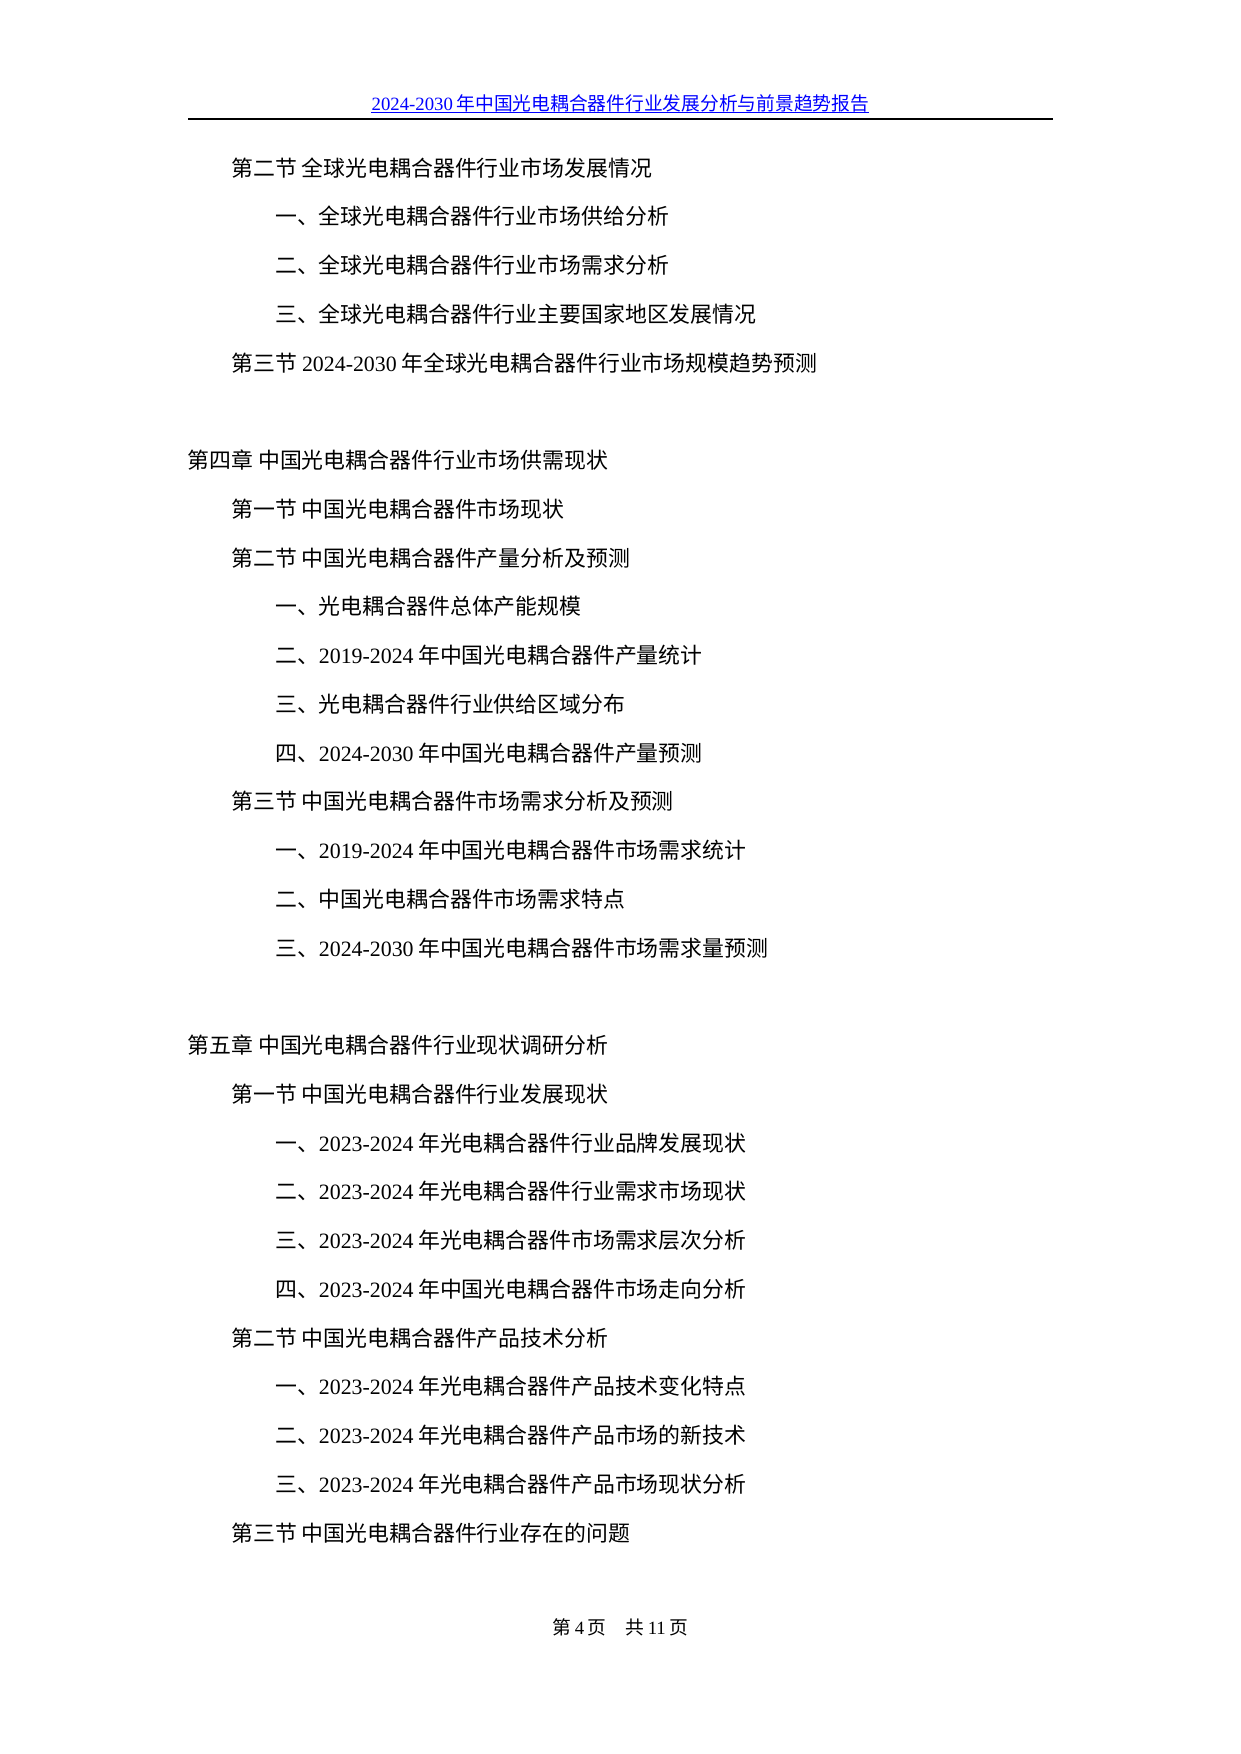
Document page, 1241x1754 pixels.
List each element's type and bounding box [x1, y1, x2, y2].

text [187, 150, 1053, 1548]
